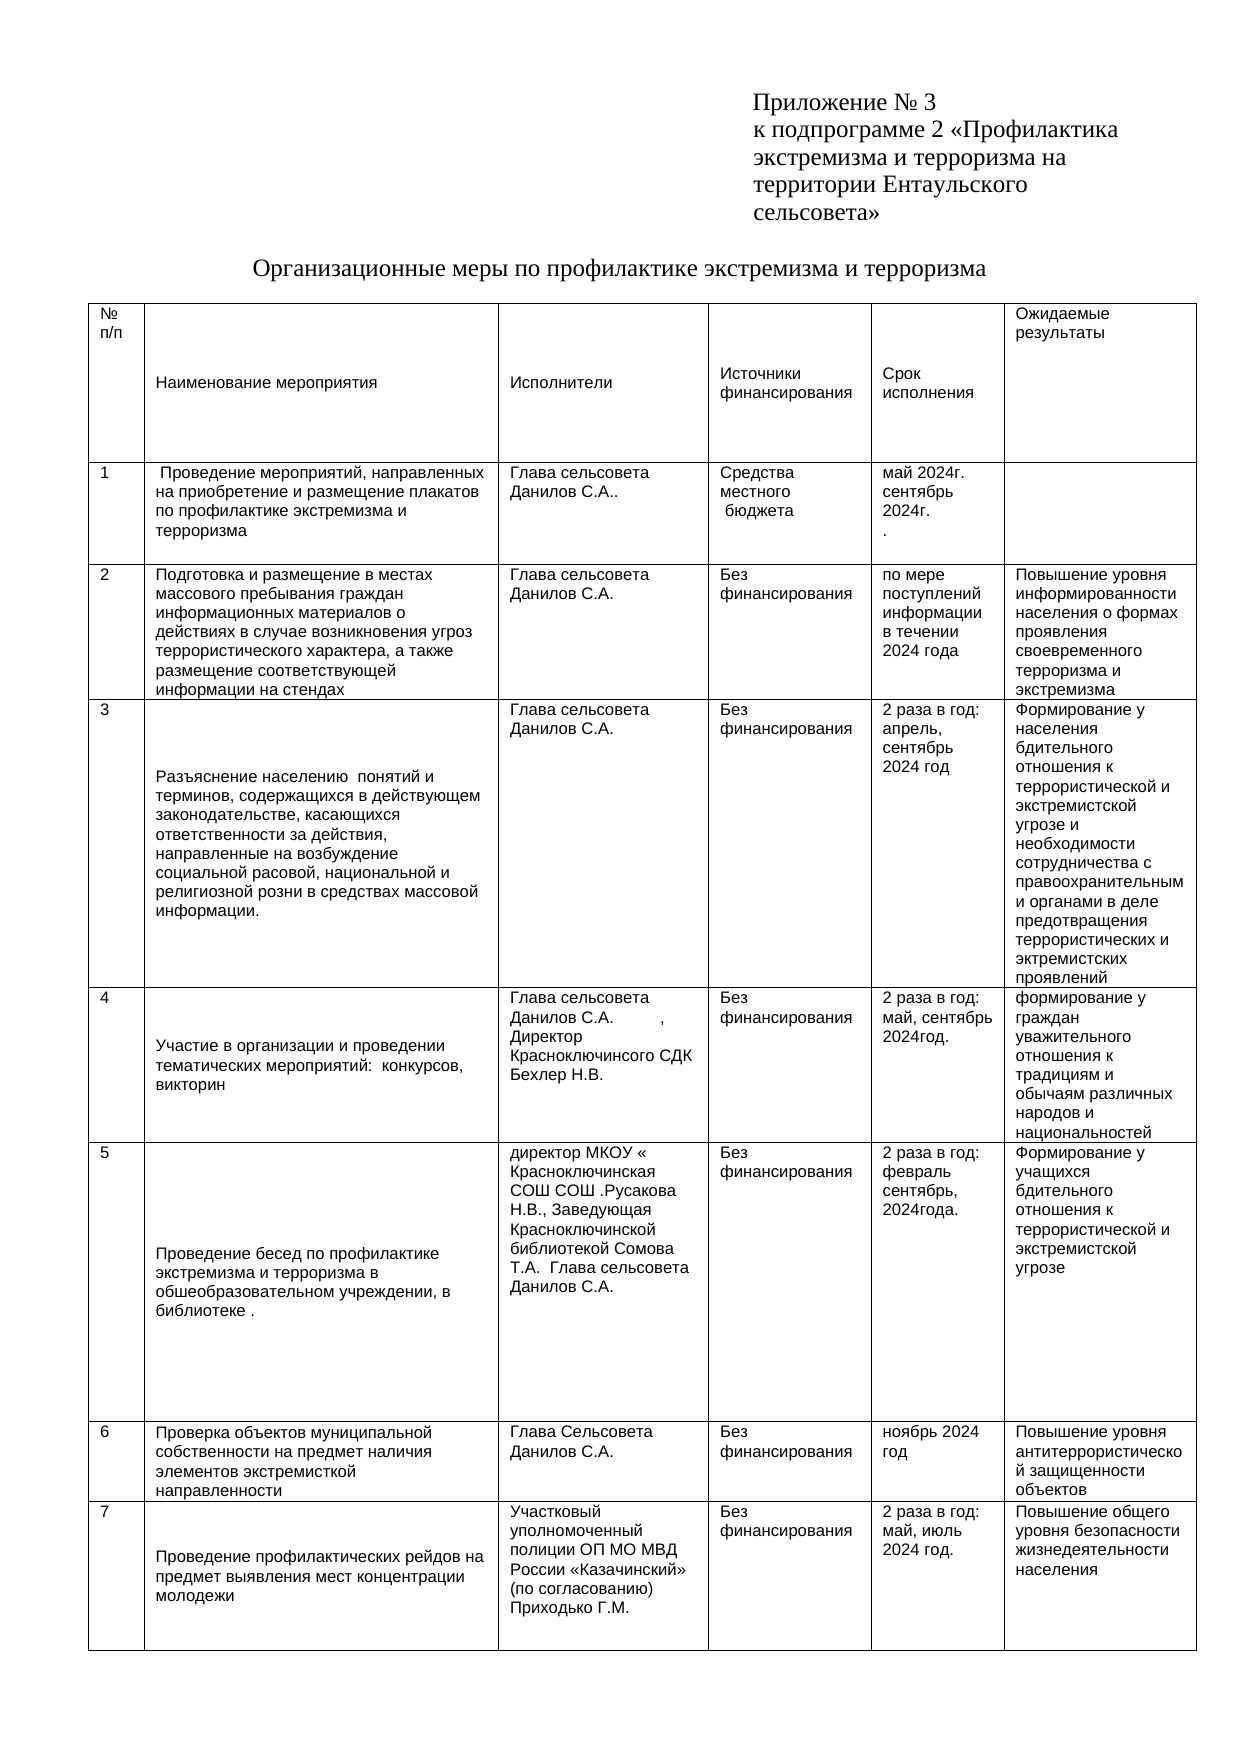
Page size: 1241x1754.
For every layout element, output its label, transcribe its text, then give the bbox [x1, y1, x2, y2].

table_cell Разъяснение населению понятий и терминов, содержащихся в действующем законодательстве, касающихся ответственности за действия, направленные на возбуждение социальной расовой, национальной и религиозной розни в средствах массовой информации. [145, 700, 498, 987]
table_cell 2 раза в год: февраль сентябрь, 2024года. [872, 1143, 1004, 1421]
table_cell Без финансирования [709, 565, 871, 699]
table_cell 2 раза в год: май, сентябрь 2024год. [872, 988, 1004, 1142]
table_header Ожидаемые результаты [1005, 304, 1196, 462]
table_cell Глава Сельсовета Данилов С.А. [499, 1422, 708, 1501]
table_cell 2 раза в год: апрель, сентябрь 2024 год [872, 700, 1004, 987]
table_cell по мере поступлений информации в течении 2024 года [872, 565, 1004, 699]
list Приложение № 3 к подпрограмме 2 «Профилактика экстремизма и терроризма на территории Ентаульского сельсовета» [252, 89, 1152, 226]
table_cell Формирование у населения бдительного отношения к террористической и экстремистской угрозе и необходимости сотрудничества с правоохранительными органами в деле предотвращения террористических и эктремистских проявлений [1005, 700, 1196, 987]
table_cell 2 [89, 565, 144, 699]
table_cell Проверка объектов муниципальной собственности на предмет наличия элементов экстремисткой направленности [145, 1422, 498, 1501]
table_cell Средства местного бюджета [709, 463, 871, 563]
table_cell [1005, 463, 1196, 563]
table_header Источники финансирования [709, 304, 871, 462]
table_cell Повышение общего уровня безопасности жизнедеятельности населения [1005, 1502, 1196, 1650]
table_cell Формирование у учащихся бдительного отношения к террористической и экстремистской угрозе [1005, 1143, 1196, 1421]
table_cell Без финансирования [709, 700, 871, 987]
table_cell Участие в организации и проведении тематических мероприятий: конкурсов, викторин [145, 988, 498, 1142]
table_cell Повышение уровня информированности населения о формах проявления своевременного терроризма и экстремизма [1005, 565, 1196, 699]
table_cell 2 раза в год: май, июль 2024 год. [872, 1502, 1004, 1650]
table_cell ноябрь 2024 год [872, 1422, 1004, 1501]
table_header Исполнители [499, 304, 708, 462]
table_header Наименование мероприятия [145, 304, 498, 462]
table_cell директор МКОУ « Красноключинская СОШ СОШ .Русакова Н.В., Заведующая Красноключинской библиотекой Сомова Т.А. Глава сельсовета Данилов С.А. [499, 1143, 708, 1421]
table_cell Проведение профилактических рейдов на предмет выявления мест концентрации молодежи [145, 1502, 498, 1650]
table_cell май 2024г. сентябрь 2024г. . [872, 463, 1004, 563]
table_cell Подготовка и размещение в местах массового пребывания граждан информационных материалов о действиях в случае возникновения угроз террористического характера, а также размещение соответствующей информации на стендах [145, 565, 498, 699]
table_cell 1 [89, 463, 144, 563]
table_cell 3 [89, 700, 144, 987]
table_cell формирование у граждан уважительного отношения к традициям и обычаям различных народов и национальностей [1005, 988, 1196, 1142]
table_cell Без финансирования [709, 1143, 871, 1421]
table_cell Глава сельсовета Данилов С.А. , Директор Красноключинсого СДК Бехлер Н.В. [499, 988, 708, 1142]
table_cell Глава сельсовета Данилов С.А. [499, 565, 708, 699]
table_cell Глава сельсовета Данилов С.А. [499, 700, 708, 987]
table_header Срок исполнения [872, 304, 1004, 462]
table_cell Без финансирования [709, 988, 871, 1142]
table_cell 4 [89, 988, 144, 1142]
table_cell Глава сельсовета Данилов С.А.. [499, 463, 708, 563]
list Организационные меры по профилактике экстремизма и терроризма [252, 254, 1152, 282]
table_cell 5 [89, 1143, 144, 1421]
table_header № п/п [89, 304, 144, 462]
table_cell Без финансирования [709, 1502, 871, 1650]
table_cell Участковый уполномоченный полиции ОП МО МВД России «Казачинский» (по согласованию) Приходько Г.М. [499, 1502, 708, 1650]
table_cell Повышение уровня антитеррористической защищенности объектов [1005, 1422, 1196, 1501]
table_cell Проведение бесед по профилактике экстремизма и терроризма в обшеобразовательном учреждении, в библиотеке . [145, 1143, 498, 1421]
table_cell 7 [89, 1502, 144, 1650]
table_cell 6 [89, 1422, 144, 1501]
table_cell Без финансирования [709, 1422, 871, 1501]
table_cell Проведение мероприятий, направленных на приобретение и размещение плакатов по профилактике экстремизма и терроризма [145, 463, 498, 563]
